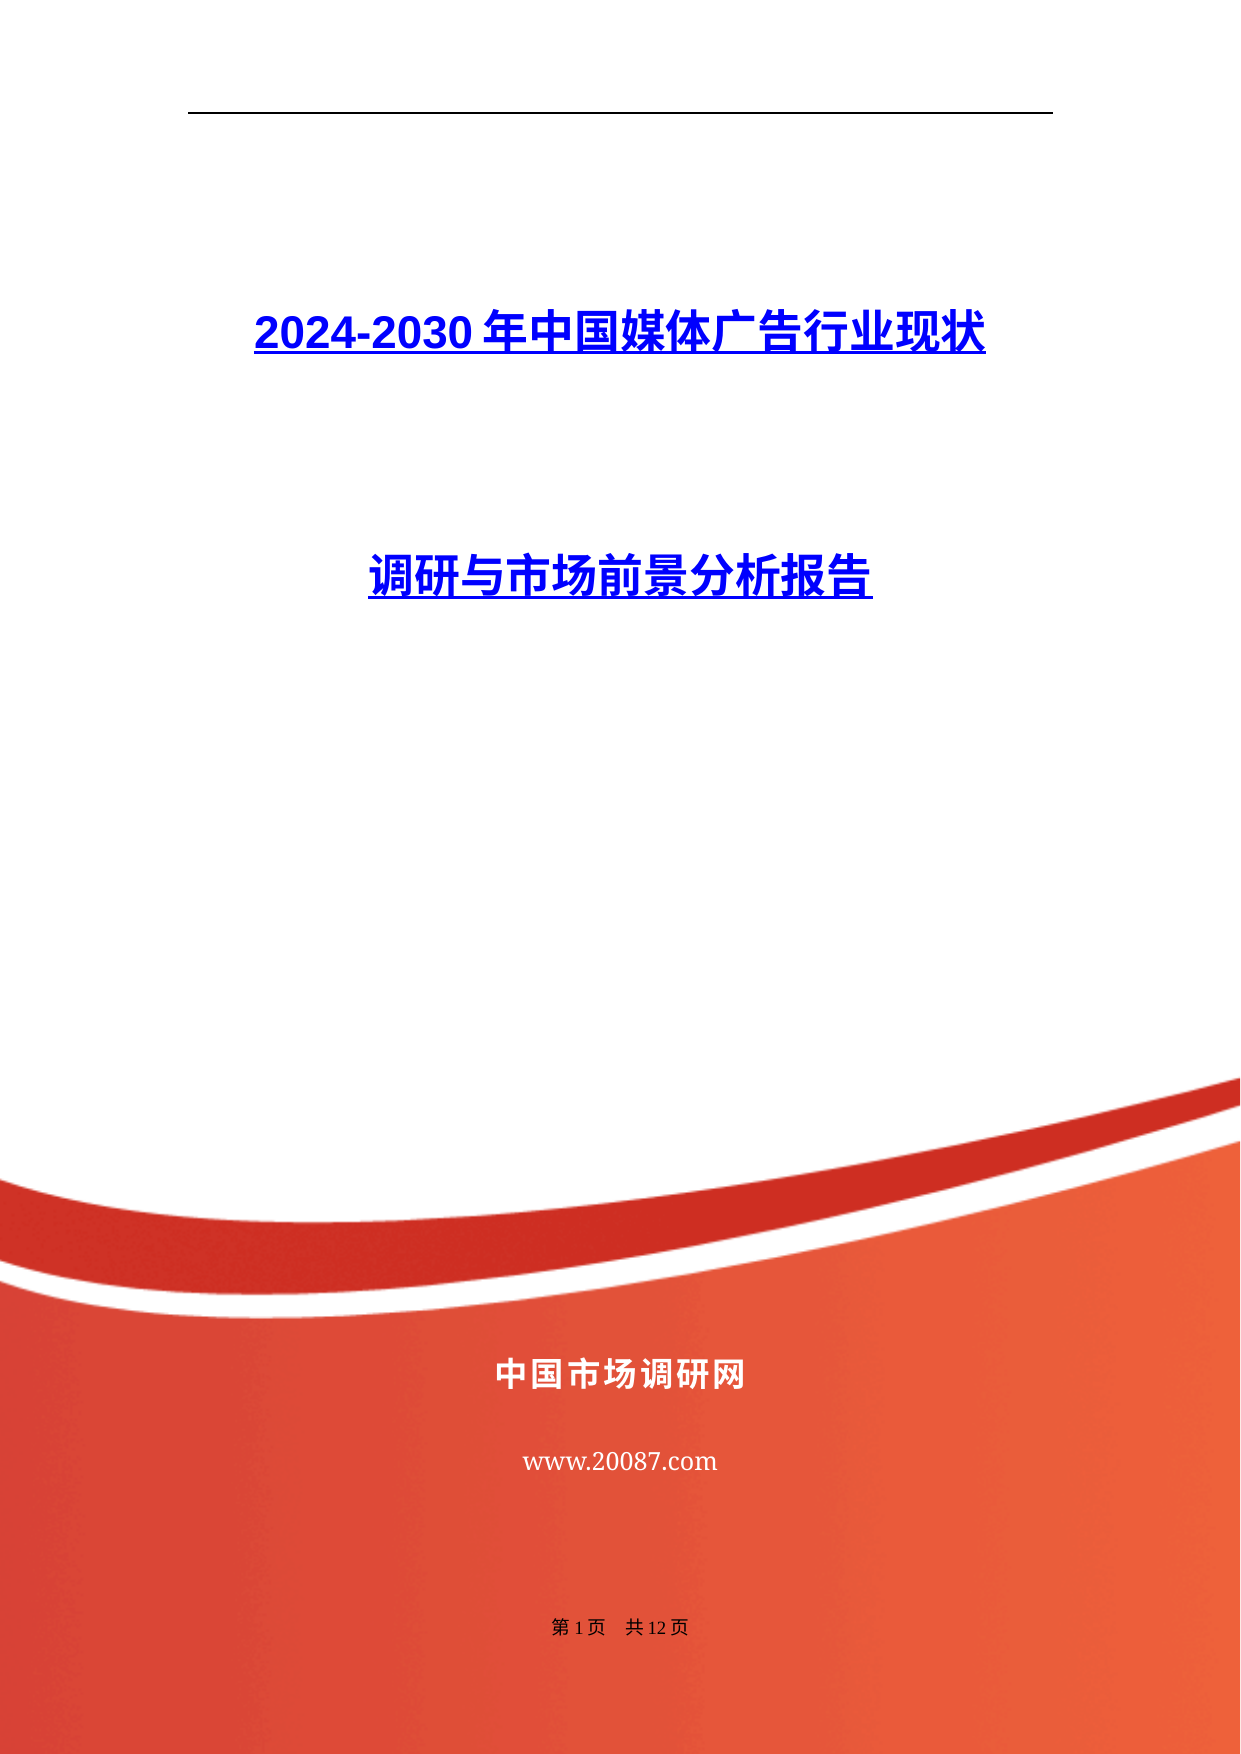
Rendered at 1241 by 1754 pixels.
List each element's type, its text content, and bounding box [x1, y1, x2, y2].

text www.20087.com [187, 1428, 1053, 1493]
picture [0, 1006, 1241, 1754]
subtitle 中国市场调研网 [187, 1339, 1053, 1404]
table_header 2024-2030年中国媒体广告行业现状调研与市场前景分析报告 [188, 207, 1053, 773]
